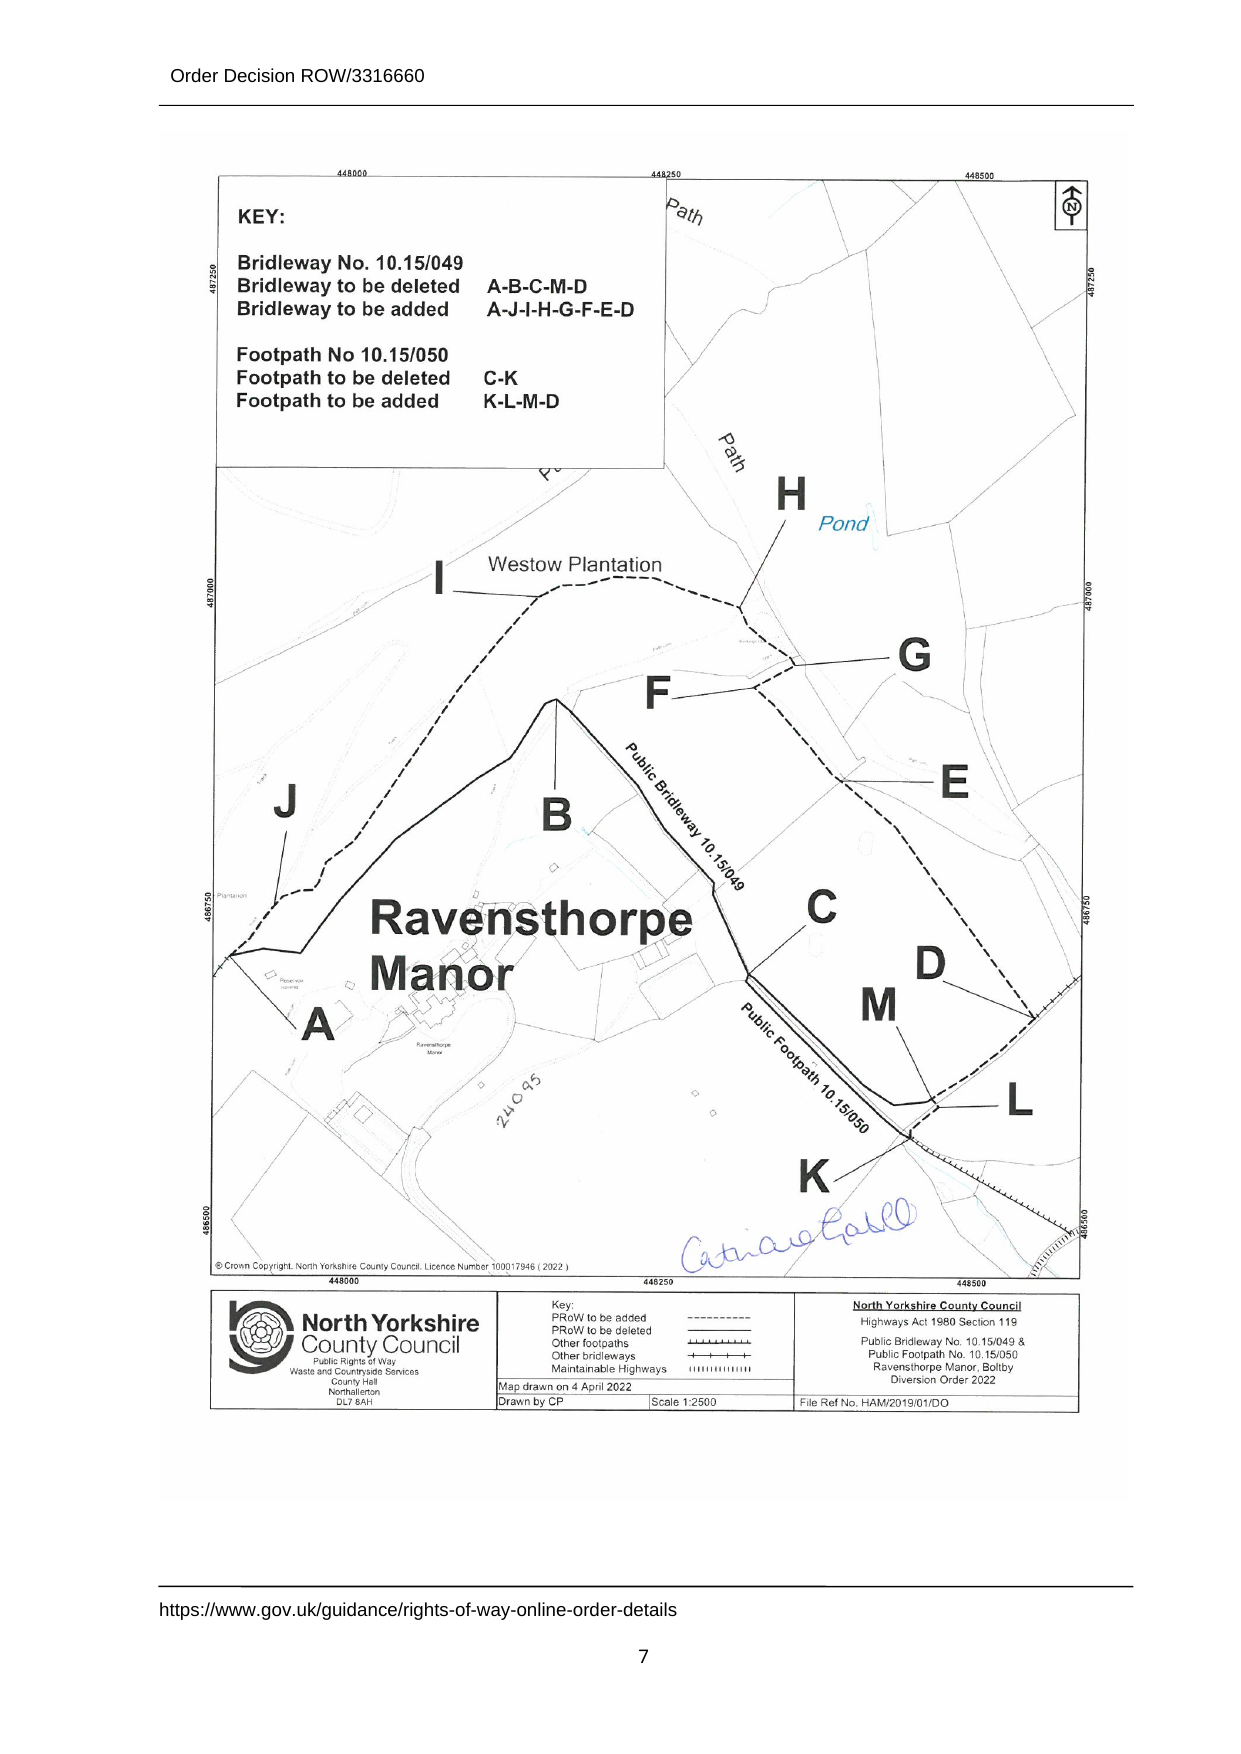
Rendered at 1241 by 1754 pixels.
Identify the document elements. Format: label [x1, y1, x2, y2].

picture [158, 130, 1128, 1502]
